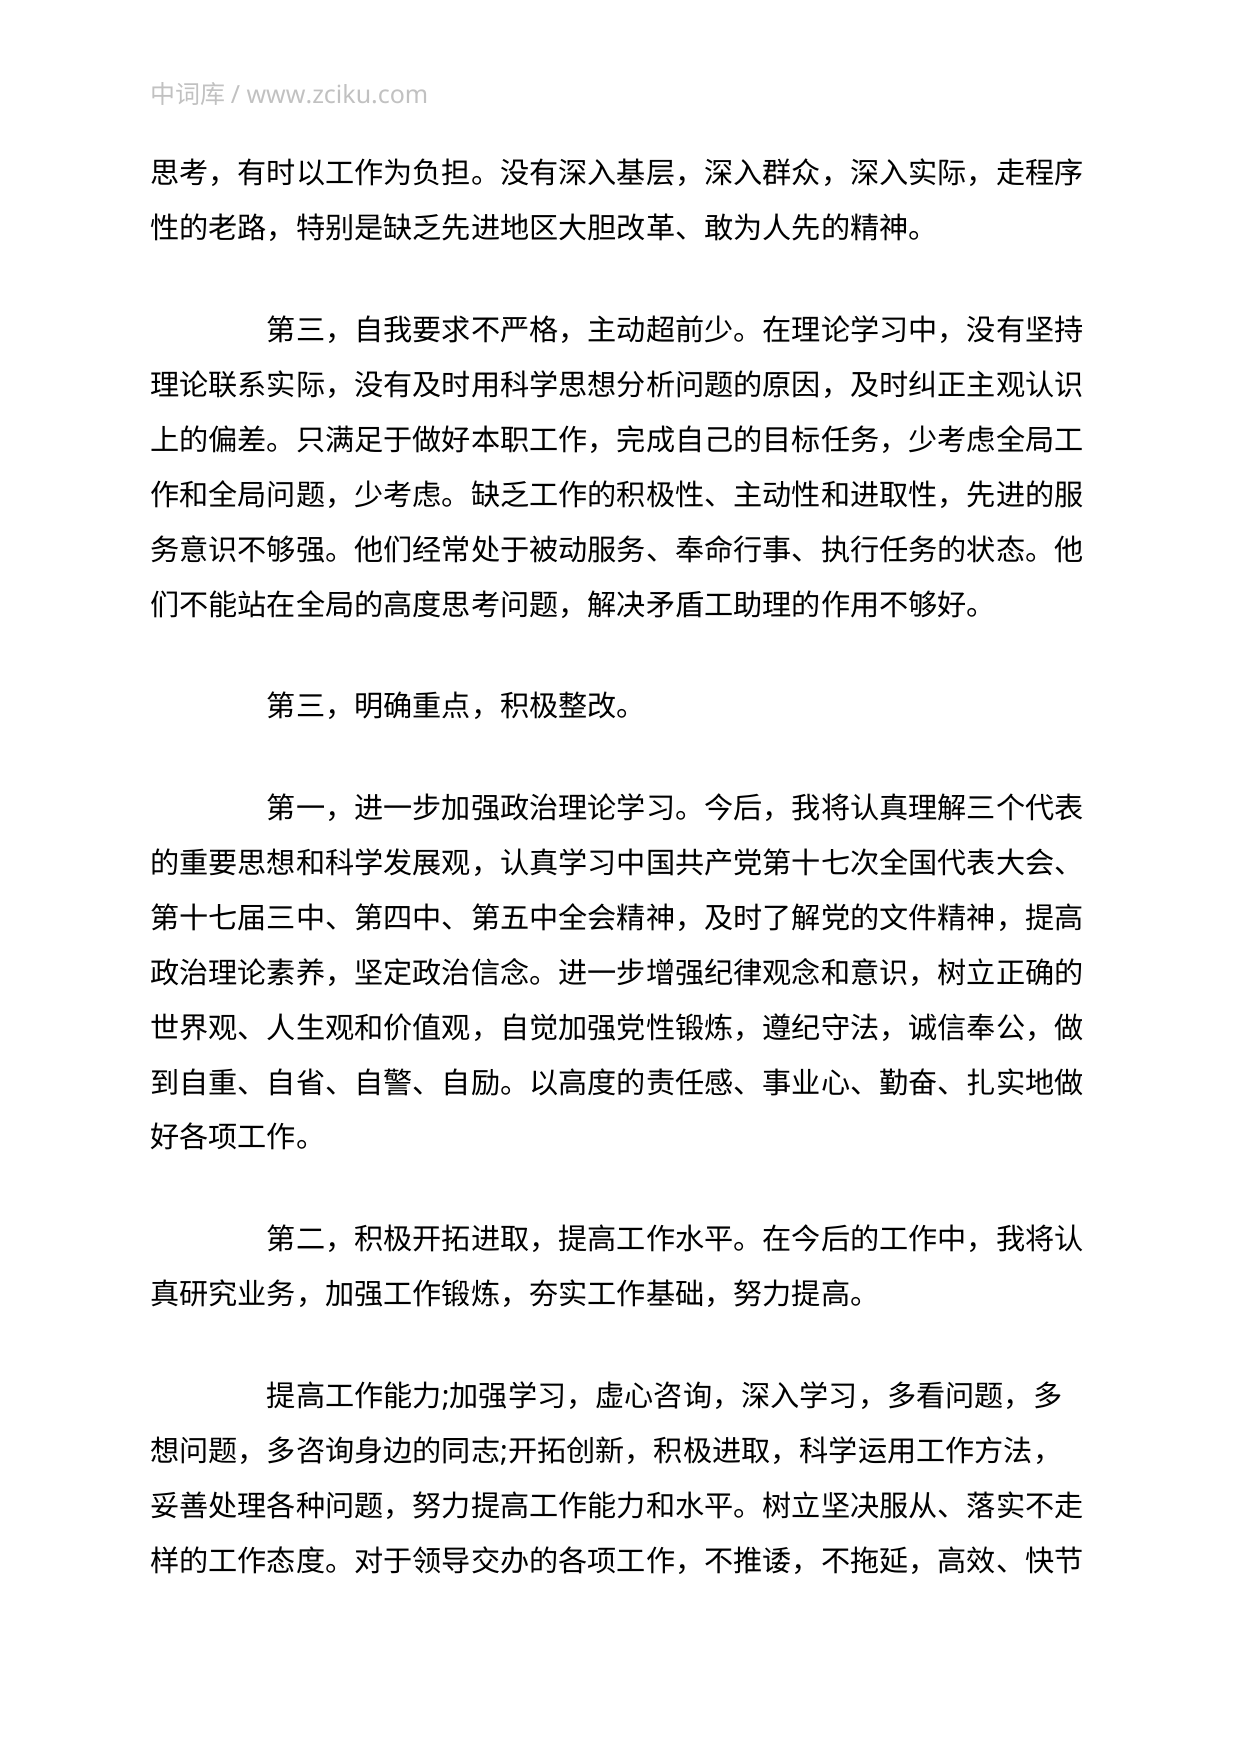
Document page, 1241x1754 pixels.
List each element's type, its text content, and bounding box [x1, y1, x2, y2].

text 第三，自我要求不严格，主动超前少。在理论学习中，没有坚持理论联系实际，没有及时用科学思想分析问题的原因，及时纠正主观认识上的偏差。只满足于做好本职工作，完成自己的目标任务，少考虑全局工作和全局问题，少考虑。缺乏工作的积极性、主动性和进取性，先进的服务意识不够强。他们经常处于被动服务、奉命行事、执行任务的状态。他们不能站在全局的高度思考问题，解决矛盾工助理的作用不够好。 [150, 307, 1090, 623]
text 第二，积极开拓进取，提高工作水平。在今后的工作中，我将认真研究业务，加强工作锻炼，夯实工作基础，努力提高。 [150, 1216, 1090, 1313]
text 第一，进一步加强政治理论学习。今后，我将认真理解三个代表的重要思想和科学发展观，认真学习中国共产党第十七次全国代表大会、第十七届三中、第四中、第五中全会精神，及时了解党的文件精神，提高政治理论素养，坚定政治信念。进一步增强纪律观念和意识，树立正确的世界观、人生观和价值观，自觉加强党性锻炼，遵纪守法，诚信奉公，做到自重、自省、自警、自励。以高度的责任感、事业心、勤奋、扎实地做好各项工作。 [150, 785, 1090, 1156]
text 第三，明确重点，积极整改。 [150, 683, 1090, 725]
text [150, 1372, 1090, 1580]
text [150, 150, 1090, 247]
